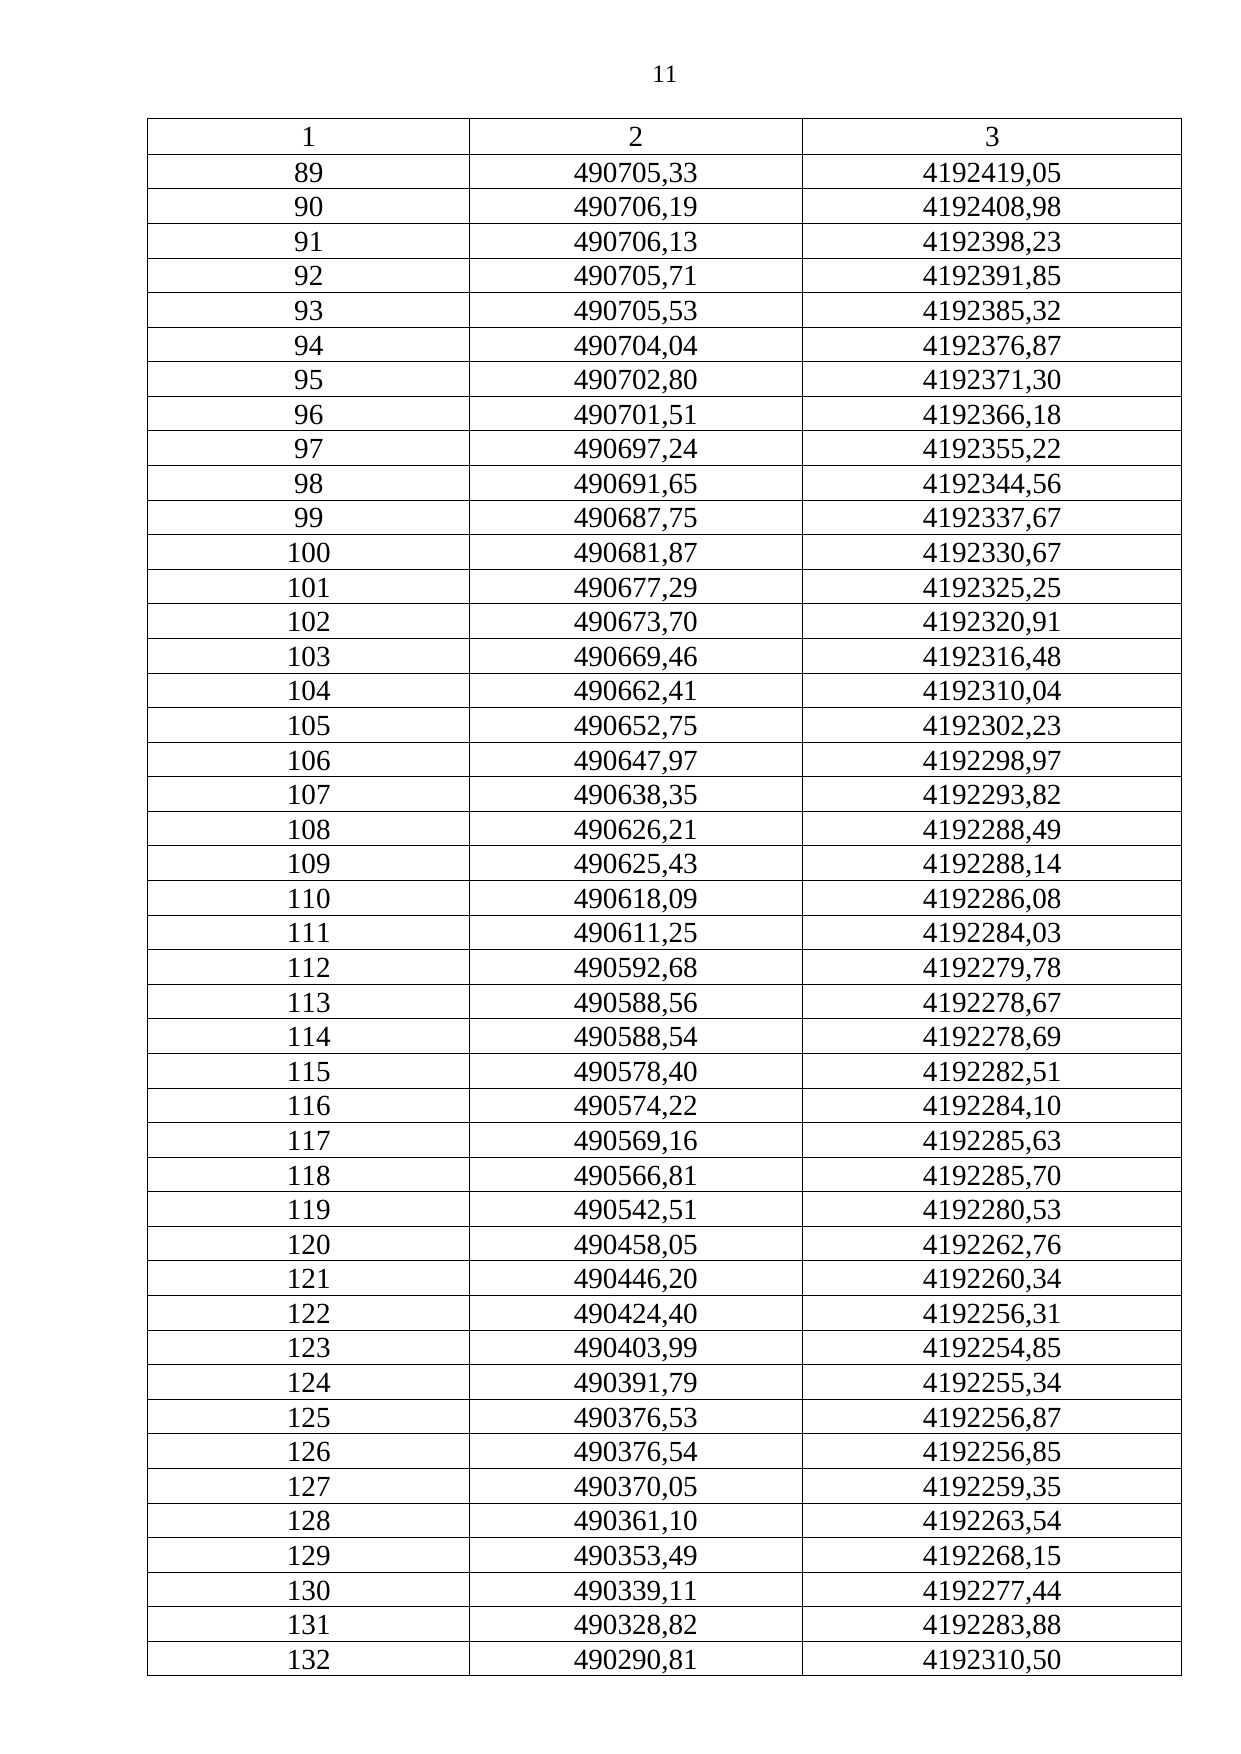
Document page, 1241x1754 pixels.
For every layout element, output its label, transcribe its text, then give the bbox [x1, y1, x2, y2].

table_cell 490618,09 [470, 881, 802, 914]
table_cell 4192279,78 [803, 950, 1181, 984]
table_cell 490588,56 [470, 985, 802, 1018]
table_cell 490687,75 [470, 501, 802, 534]
table_cell 4192320,91 [803, 604, 1181, 638]
table_cell 4192284,03 [803, 916, 1181, 949]
table_cell 4192419,05 [803, 155, 1181, 188]
table_cell 92 [148, 259, 469, 292]
table_cell 98 [148, 466, 469, 499]
table_cell 131 [148, 1607, 469, 1641]
table_cell 105 [148, 708, 469, 742]
table_cell 99 [148, 501, 469, 534]
table_cell 4192256,31 [803, 1296, 1181, 1329]
table_cell 4192366,18 [803, 397, 1181, 430]
table_cell 4192330,67 [803, 535, 1181, 569]
table_cell 490704,04 [470, 328, 802, 361]
table_cell 490702,80 [470, 362, 802, 396]
table_cell 490706,13 [470, 224, 802, 257]
table_cell 100 [148, 535, 469, 569]
table_cell 490638,35 [470, 777, 802, 811]
table_cell 4192282,51 [803, 1054, 1181, 1087]
table_cell 102 [148, 604, 469, 638]
table_cell 490625,43 [470, 846, 802, 880]
table_cell 490290,81 [470, 1642, 802, 1675]
table_cell 4192310,50 [803, 1642, 1181, 1675]
table_cell 490626,21 [470, 812, 802, 845]
table_cell 4192325,25 [803, 570, 1181, 603]
table_cell 4192262,76 [803, 1227, 1181, 1260]
table_cell 490569,16 [470, 1123, 802, 1157]
table_cell 4192355,22 [803, 431, 1181, 465]
table_header 1 [148, 119, 469, 154]
table_cell 4192337,67 [803, 501, 1181, 534]
table_cell 490706,19 [470, 189, 802, 223]
table_cell 126 [148, 1434, 469, 1468]
table_cell 490574,22 [470, 1089, 802, 1122]
table_cell 4192285,70 [803, 1158, 1181, 1191]
table_cell 106 [148, 743, 469, 776]
table_cell 4192260,34 [803, 1261, 1181, 1295]
table_cell 4192263,54 [803, 1504, 1181, 1537]
table_header 2 [470, 119, 802, 154]
table_cell 4192391,85 [803, 259, 1181, 292]
table_cell 4192254,85 [803, 1331, 1181, 1364]
table_cell 490328,82 [470, 1607, 802, 1641]
table_cell 4192278,69 [803, 1019, 1181, 1053]
table_cell 4192310,04 [803, 674, 1181, 707]
table_cell 103 [148, 639, 469, 672]
table_cell 116 [148, 1089, 469, 1122]
table_cell 490578,40 [470, 1054, 802, 1087]
table_cell 4192284,10 [803, 1089, 1181, 1122]
table_cell 4192278,67 [803, 985, 1181, 1018]
table_cell 113 [148, 985, 469, 1018]
table_cell 119 [148, 1192, 469, 1226]
table_cell 490588,54 [470, 1019, 802, 1053]
table_cell 4192408,98 [803, 189, 1181, 223]
table_cell 490353,49 [470, 1538, 802, 1572]
table_cell 4192255,34 [803, 1365, 1181, 1399]
table_cell 101 [148, 570, 469, 603]
table_cell 109 [148, 846, 469, 880]
table_cell 125 [148, 1400, 469, 1433]
table_cell 97 [148, 431, 469, 465]
table_cell 4192256,87 [803, 1400, 1181, 1433]
table_cell 490446,20 [470, 1261, 802, 1295]
table_cell 490662,41 [470, 674, 802, 707]
table_cell 490376,54 [470, 1434, 802, 1468]
table_cell 118 [148, 1158, 469, 1191]
table_cell 123 [148, 1331, 469, 1364]
table_cell 114 [148, 1019, 469, 1053]
table_cell 4192286,08 [803, 881, 1181, 914]
table_cell 490403,99 [470, 1331, 802, 1364]
table_cell 4192256,85 [803, 1434, 1181, 1468]
table_cell 4192288,14 [803, 846, 1181, 880]
table_cell 490611,25 [470, 916, 802, 949]
table_cell 107 [148, 777, 469, 811]
table_cell 4192283,88 [803, 1607, 1181, 1641]
table_cell 4192259,35 [803, 1469, 1181, 1502]
table_cell 4192277,44 [803, 1573, 1181, 1606]
table_cell 490677,29 [470, 570, 802, 603]
table_cell 490681,87 [470, 535, 802, 569]
table_cell 89 [148, 155, 469, 188]
table_cell 4192371,30 [803, 362, 1181, 396]
table_cell 128 [148, 1504, 469, 1537]
table_cell 120 [148, 1227, 469, 1260]
table_cell 112 [148, 950, 469, 984]
table_cell 91 [148, 224, 469, 257]
table_cell 129 [148, 1538, 469, 1572]
table_cell 4192280,53 [803, 1192, 1181, 1226]
table_cell 127 [148, 1469, 469, 1502]
table_cell 490705,71 [470, 259, 802, 292]
table_cell 4192298,97 [803, 743, 1181, 776]
table_cell 490361,10 [470, 1504, 802, 1537]
table_cell 4192376,87 [803, 328, 1181, 361]
table_cell 110 [148, 881, 469, 914]
table_cell 121 [148, 1261, 469, 1295]
table_cell 490697,24 [470, 431, 802, 465]
table_cell 490424,40 [470, 1296, 802, 1329]
table_cell 111 [148, 916, 469, 949]
table_cell 490458,05 [470, 1227, 802, 1260]
table_cell 490701,51 [470, 397, 802, 430]
table_cell 108 [148, 812, 469, 845]
table_cell 490542,51 [470, 1192, 802, 1226]
table_cell 4192344,56 [803, 466, 1181, 499]
table_cell 132 [148, 1642, 469, 1675]
table_cell 115 [148, 1054, 469, 1087]
table_cell 490652,75 [470, 708, 802, 742]
table_header 3 [803, 119, 1181, 154]
table_cell 490592,68 [470, 950, 802, 984]
table_cell 4192302,23 [803, 708, 1181, 742]
table_cell 96 [148, 397, 469, 430]
table_cell 4192385,32 [803, 293, 1181, 327]
table_cell 95 [148, 362, 469, 396]
table_cell 4192285,63 [803, 1123, 1181, 1157]
table_cell 490566,81 [470, 1158, 802, 1191]
table_cell 490691,65 [470, 466, 802, 499]
table_cell 490370,05 [470, 1469, 802, 1502]
table_cell 4192316,48 [803, 639, 1181, 672]
table_cell 490669,46 [470, 639, 802, 672]
table_cell 94 [148, 328, 469, 361]
table_cell 490391,79 [470, 1365, 802, 1399]
table_cell 117 [148, 1123, 469, 1157]
table_cell 4192293,82 [803, 777, 1181, 811]
table_cell 490647,97 [470, 743, 802, 776]
table_cell 4192268,15 [803, 1538, 1181, 1572]
table_cell 490673,70 [470, 604, 802, 638]
table_cell 124 [148, 1365, 469, 1399]
table_cell 490705,53 [470, 293, 802, 327]
table_cell 93 [148, 293, 469, 327]
table_cell 90 [148, 189, 469, 223]
table_cell 490705,33 [470, 155, 802, 188]
table_cell 122 [148, 1296, 469, 1329]
table_cell 490339,11 [470, 1573, 802, 1606]
table_cell 4192398,23 [803, 224, 1181, 257]
table_cell 104 [148, 674, 469, 707]
table_cell 130 [148, 1573, 469, 1606]
table_cell 4192288,49 [803, 812, 1181, 845]
table_cell 490376,53 [470, 1400, 802, 1433]
